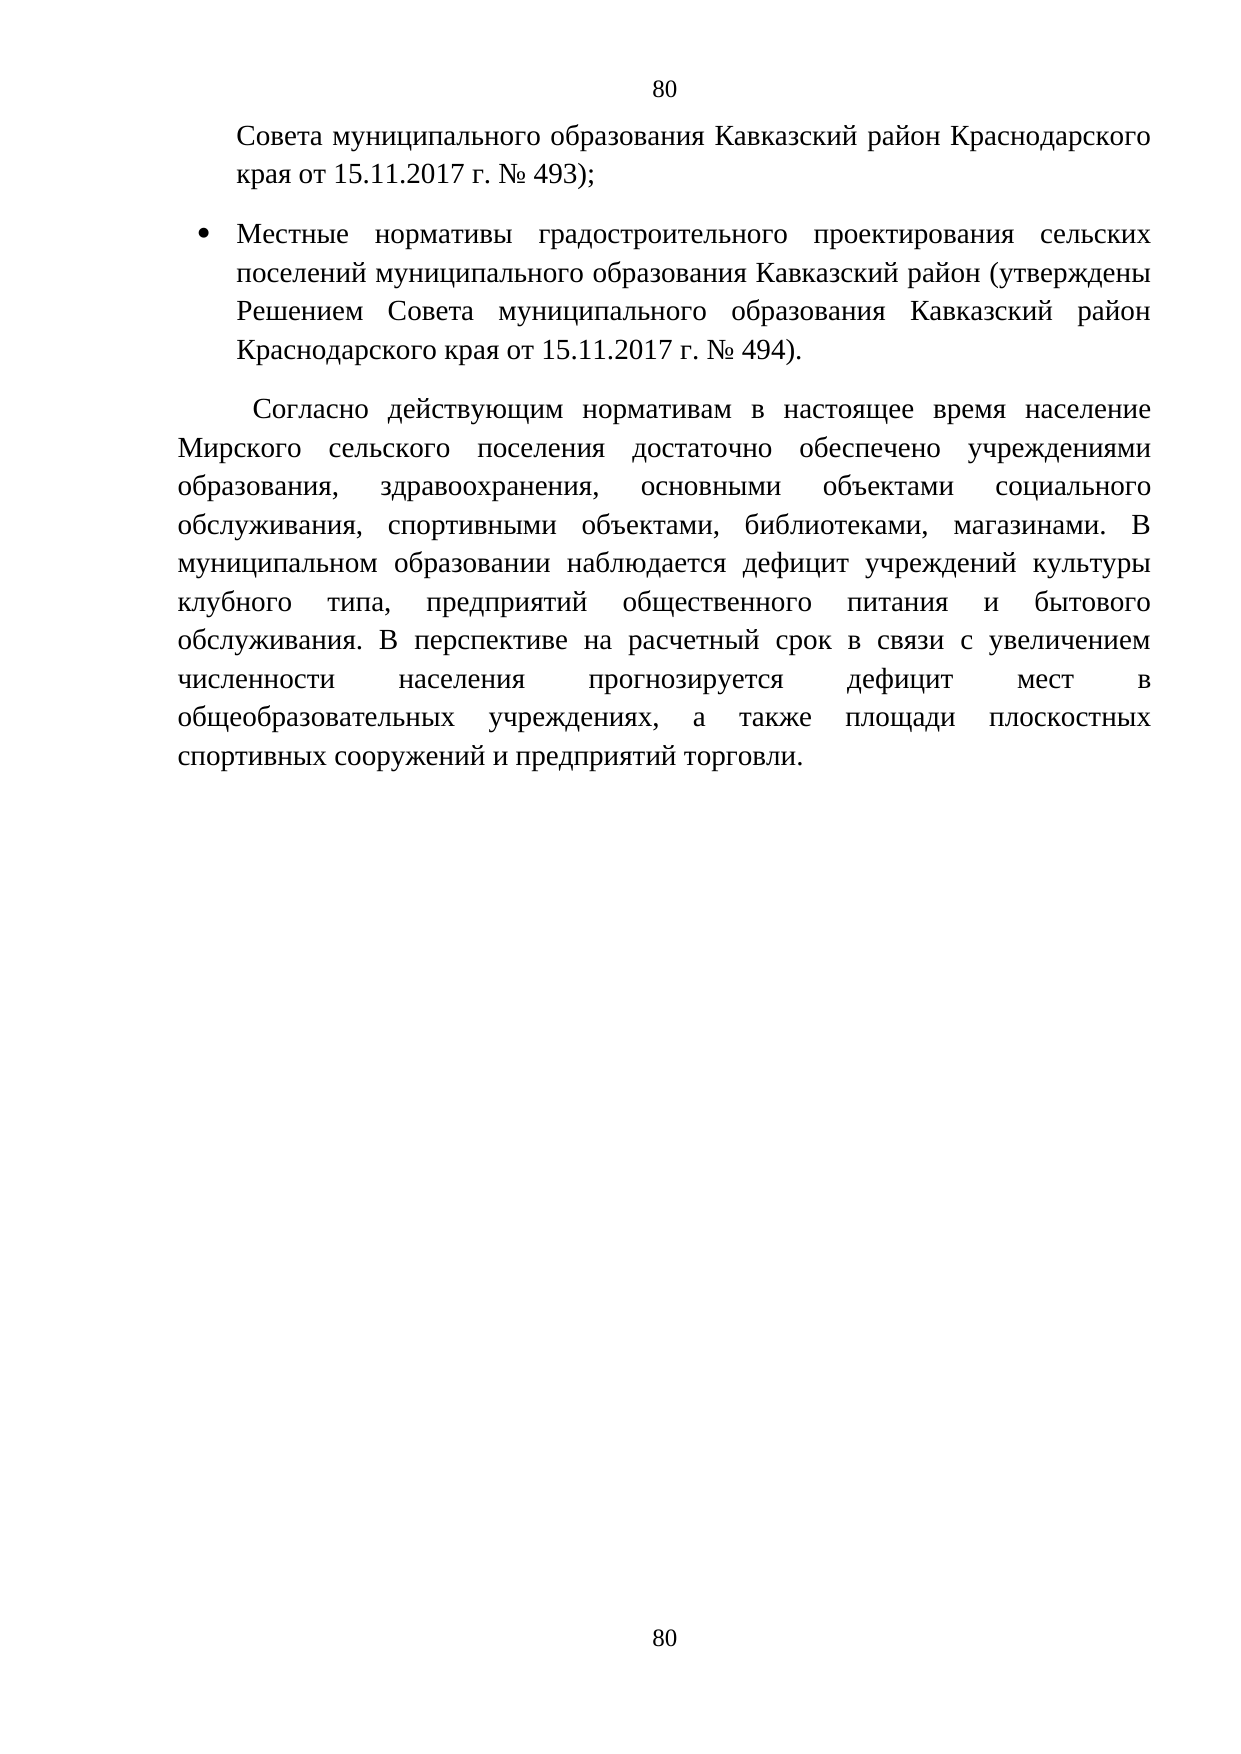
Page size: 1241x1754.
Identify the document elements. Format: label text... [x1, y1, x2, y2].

text Согласно действующим нормативам в настоящее время население Мирского сельского поселения достаточно обеспечено учреждениями образования, здравоохранения, основными объектами социального обслуживания, спортивными объектами, библиотеками, магазинами. В муниципальном образовании наблюдается дефицит учреждений культуры клубного типа, предприятий общественного питания и бытового обслуживания. В перспективе на расчетный срок в связи с увеличением численности населения прогнозируется дефицит мест в общеобразовательных учреждениях, а также площади плоскостных спортивных сооружений и предприятий торговли. [177, 391, 1152, 772]
list Местные нормативы градостроительного проектирования сельских поселений муниципального образования Кавказский район (утверждены Решением Совета муниципального образования Кавказский район Краснодарского края от 15.11.2017 г. № 494). [199, 216, 1152, 365]
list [199, 118, 1152, 190]
